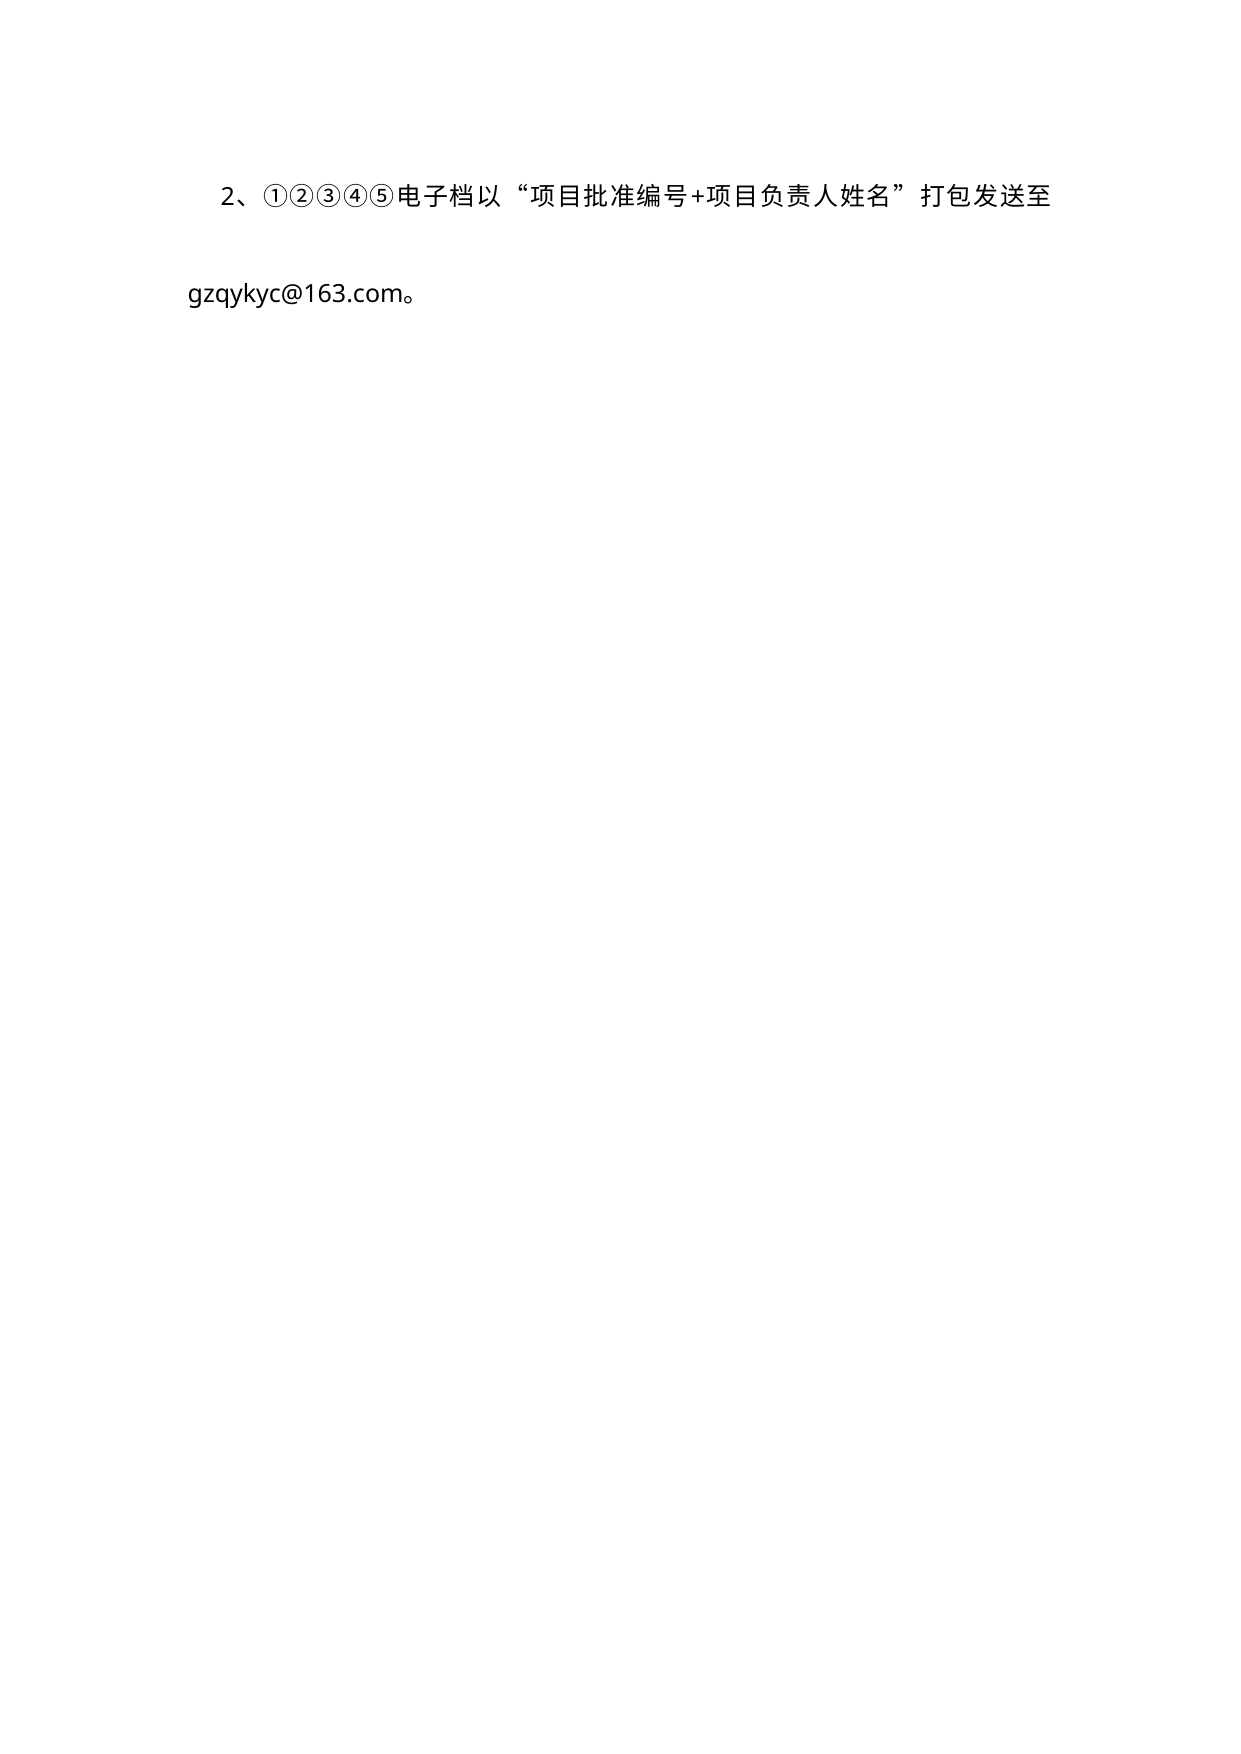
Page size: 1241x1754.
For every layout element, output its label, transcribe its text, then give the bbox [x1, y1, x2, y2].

list 2、①②③④⑤电子档以“项目批准编号+项目负责人姓名”打包发送至gzqykyc@163.com。 [187, 162, 1053, 324]
